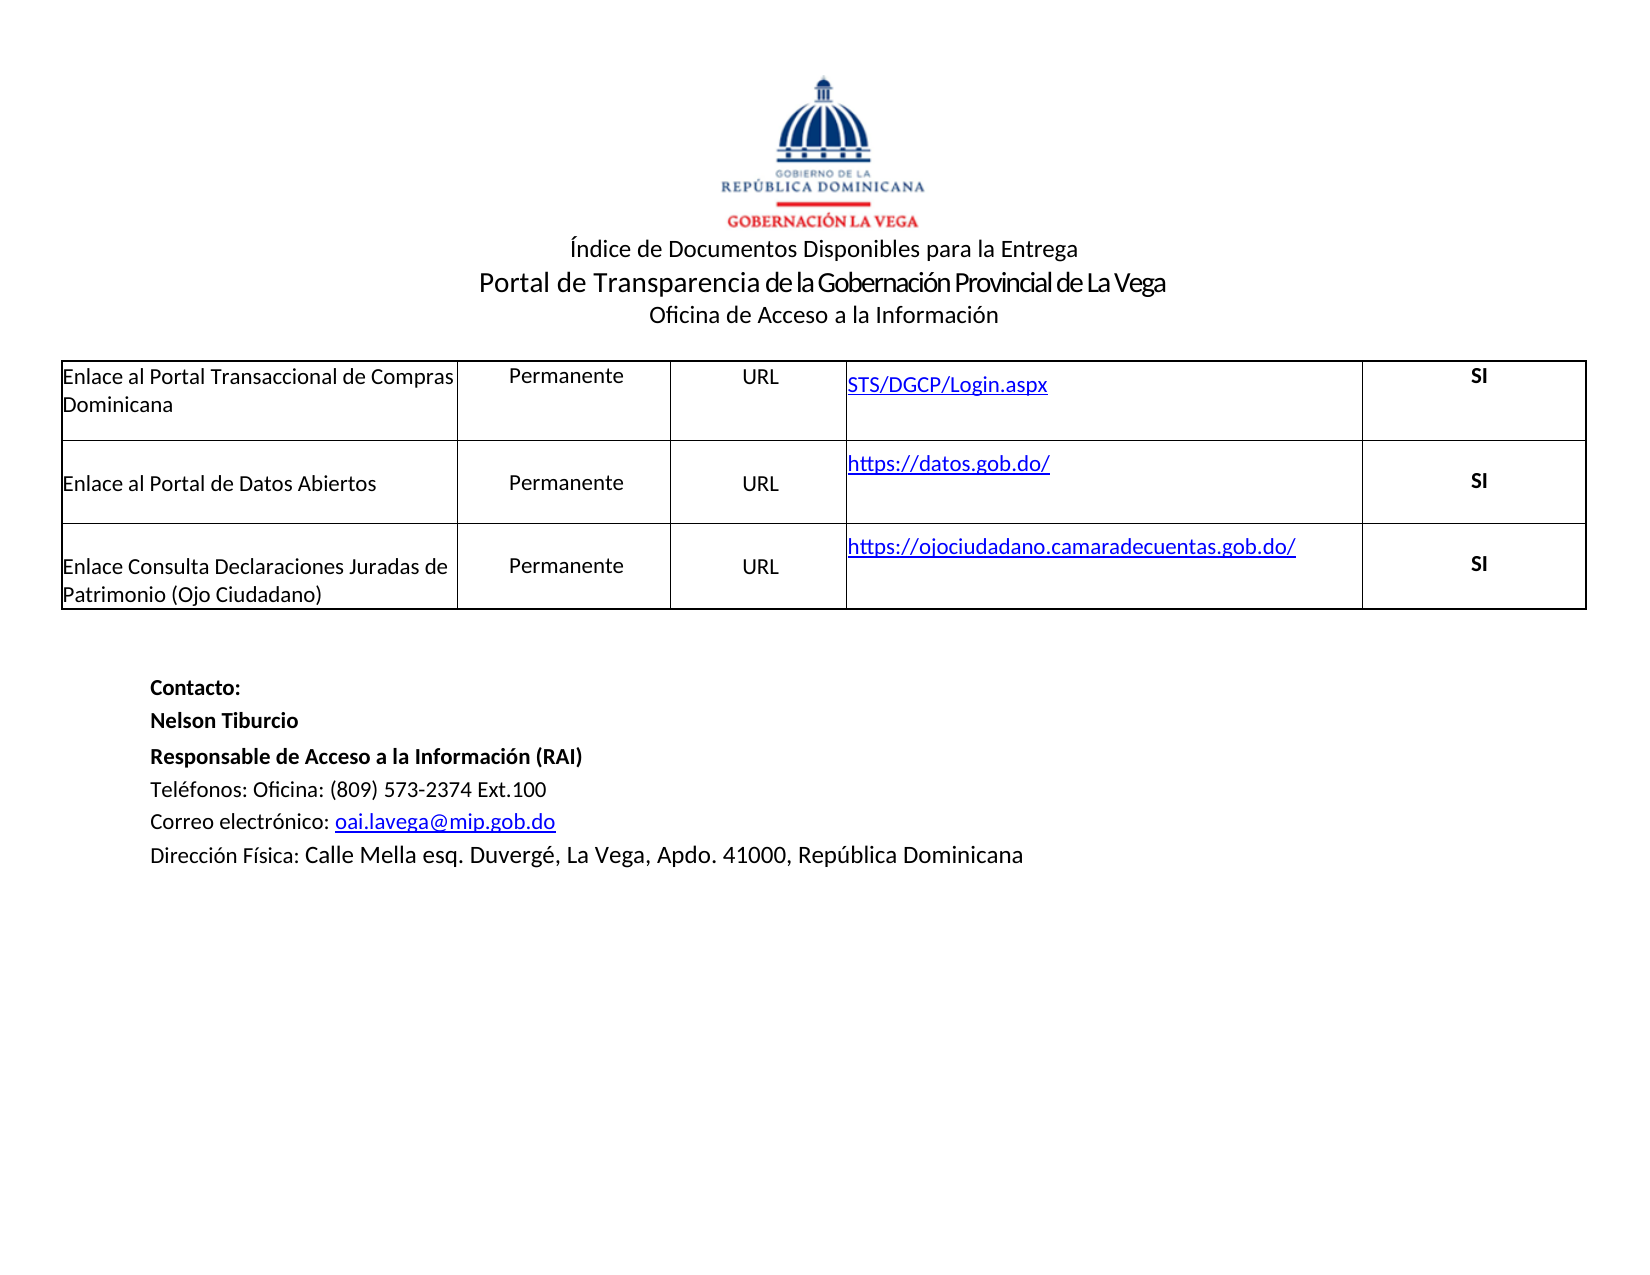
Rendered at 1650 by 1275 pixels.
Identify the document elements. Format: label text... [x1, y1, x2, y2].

table_cell URL [671, 524, 846, 608]
text Responsable de Acceso a la Información (RAI) [150, 742, 751, 770]
text Dirección Física: Calle Mella esq. Duvergé, La Vega, Apdo. 41000, República Dominicana [150, 840, 1570, 870]
text Nelson Tiburcio [150, 706, 751, 734]
table_cell https://datos.gob.do/ [847, 441, 1362, 522]
table_cell URL [671, 362, 846, 439]
table_cell Permanente [458, 441, 670, 522]
table_cell Permanente [458, 524, 670, 608]
text Teléfonos: Oficina: (809) 573-2374 Ext.100 [150, 775, 815, 803]
table_cell Enlace al Portal Transaccional de Compras Dominicana [63, 362, 457, 439]
table_cell SI [1363, 524, 1585, 608]
text Contacto: [150, 673, 1598, 701]
table_cell https://comunidad.comprasdominicana.gob.do/STS/DGCP/Login.aspx [847, 362, 1362, 439]
table_cell SI [1363, 362, 1585, 439]
table_cell https://ojociudadano.camaradecuentas.gob.do/ [847, 524, 1362, 608]
table_cell Enlace al Portal de Datos Abiertos [63, 441, 457, 522]
table_cell Permanente [458, 362, 670, 439]
table_cell Enlace Consulta Declaraciones Juradas de Patrimonio (Ojo Ciudadano) [63, 524, 457, 608]
text Correo electrónico: oai.lavega@mip.gob.do [150, 807, 815, 835]
picture [716, 75, 932, 234]
table_cell URL [671, 441, 846, 522]
table_cell SI [1363, 441, 1585, 522]
